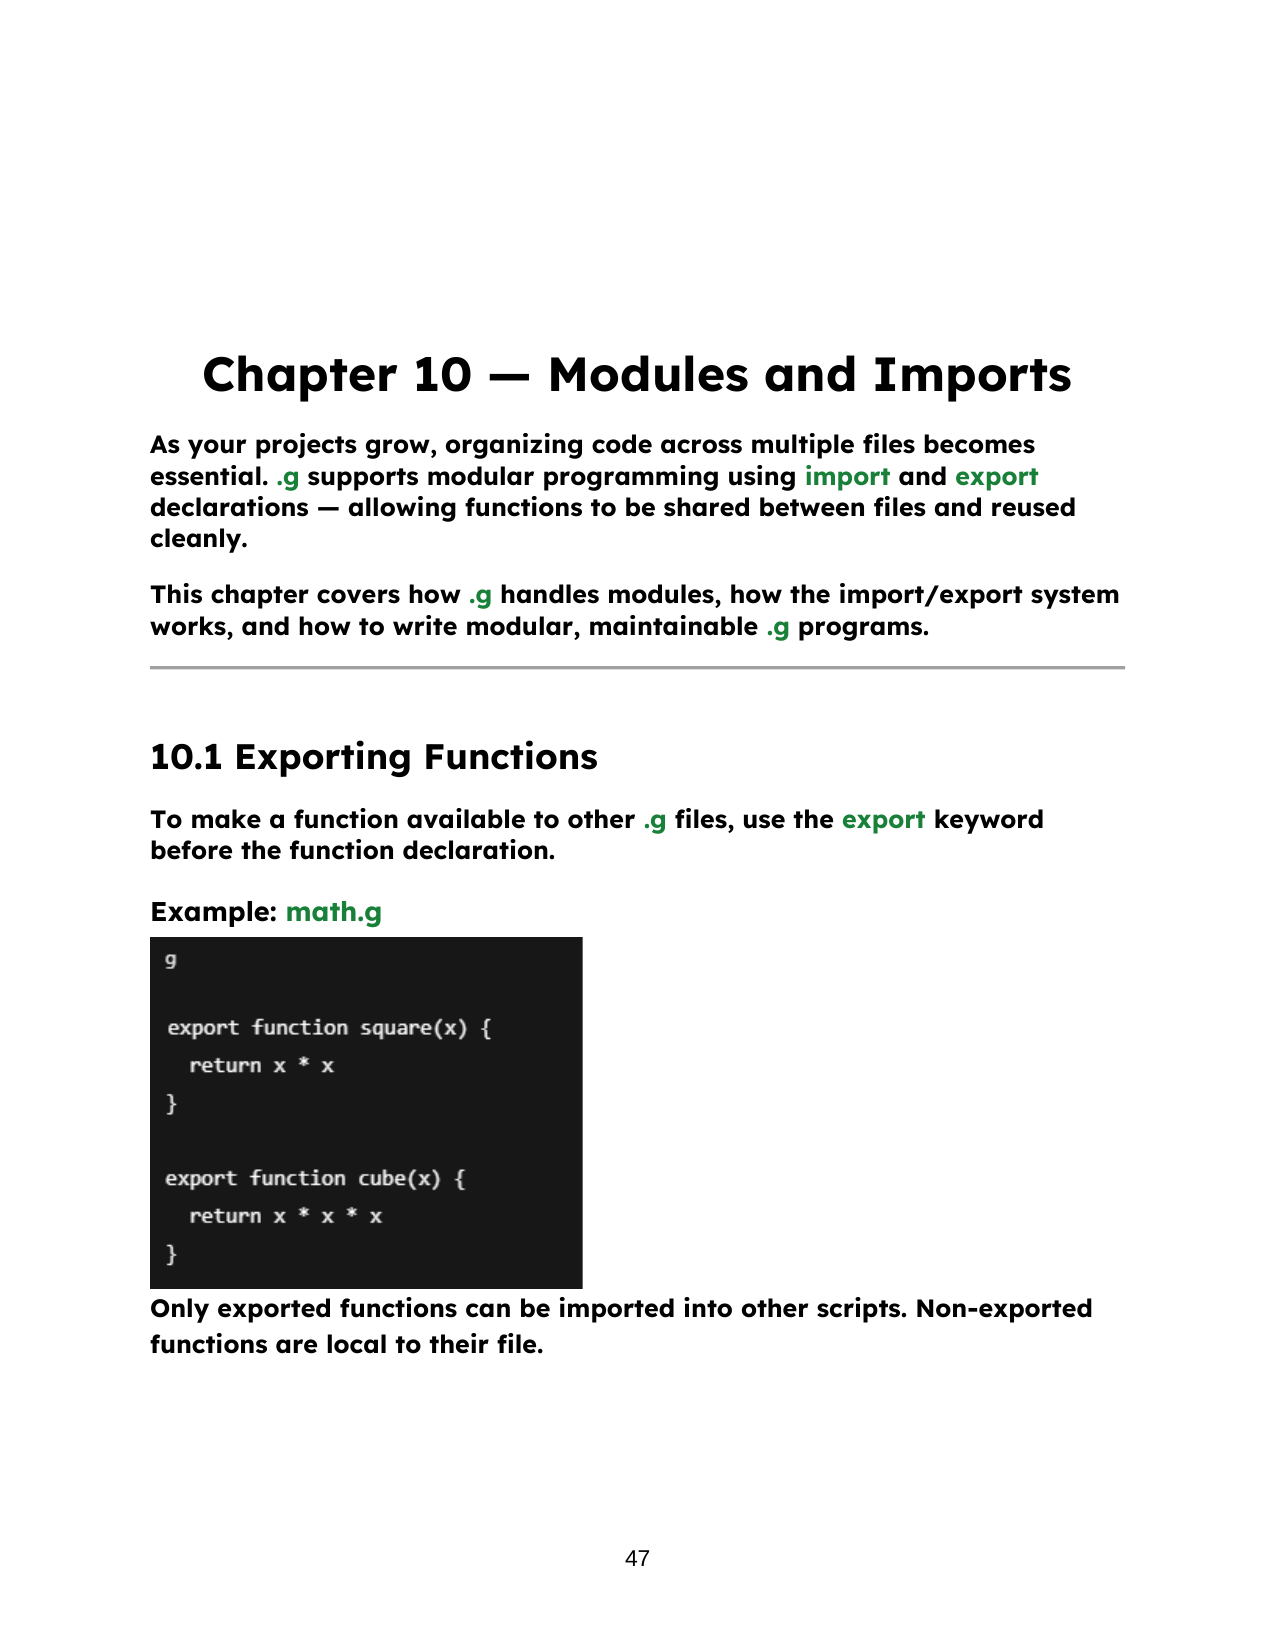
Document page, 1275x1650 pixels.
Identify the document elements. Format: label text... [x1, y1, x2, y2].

subtitle Example: math.g [150, 895, 1125, 929]
text This chapter covers how .g handles modules, how the import/export system works, and how to write modular, maintainable .g programs. [150, 579, 1125, 641]
text To make a function available to other .g files, use the export keyword before the function declaration. [150, 803, 1125, 866]
text Only exported functions can be imported into other scripts. Non-exported functions are local to their file. [150, 1292, 1125, 1359]
subtitle 10.1 Exporting Functions [150, 734, 1125, 778]
subtitle Chapter 10 — Modules and Imports [150, 344, 1125, 404]
picture [150, 937, 583, 1289]
text As your projects grow, organizing code across multiple files becomes essential. .g supports modular programming using import and export declarations — allowing functions to be shared between files and reused cleanly. [150, 429, 1125, 554]
